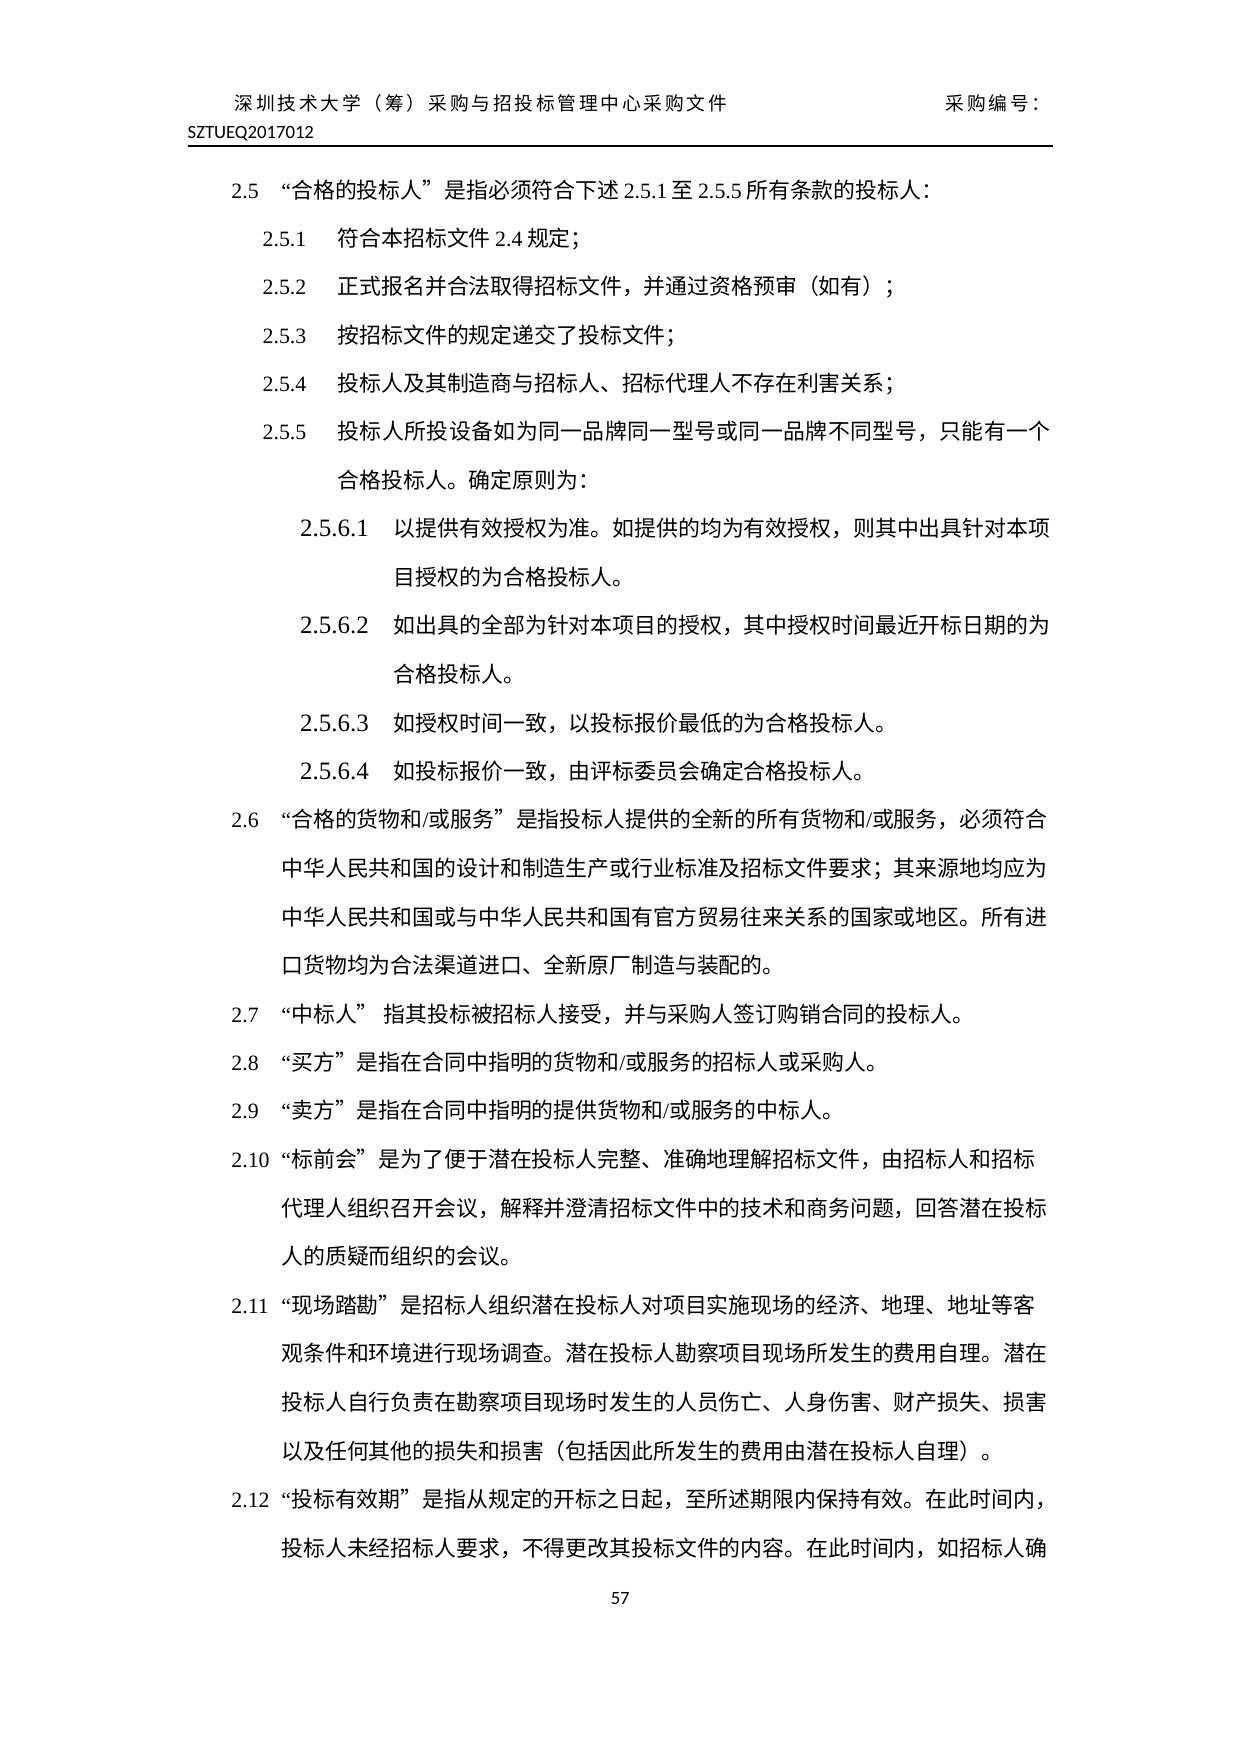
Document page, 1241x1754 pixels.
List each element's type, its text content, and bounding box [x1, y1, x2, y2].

list 符合本招标文件2.4规定； [262, 221, 1053, 253]
list 如投标报价一致，由评标委员会确定合格投标人。 [300, 753, 1053, 786]
list 以提供有效授权为准。如提供的均为有效授权，则其中出具针对本项目授权的为合格投标人。 [300, 511, 1053, 592]
list 如出具的全部为针对本项目的授权，其中授权时间最近开标日期的为合格投标人。 [300, 608, 1053, 689]
list 投标人所投设备如为同一品牌同一型号或同一品牌不同型号，只能有一个合格投标人。确定原则为： [262, 414, 1053, 495]
list “合格的货物和/或服务”是指投标人提供的全新的所有货物和/或服务，必须符合中华人民共和国的设计和制造生产或行业标准及招标文件要求；其来源地均应为中华人民共和国或与中华人民共和国有官方贸易往来关系的国家或地区。所有进口货物均为合法渠道进口、全新原厂制造与装配的。 [231, 802, 1053, 981]
list “买方”是指在合同中指明的货物和/或服务的招标人或采购人。 [231, 1045, 1053, 1077]
list 按招标文件的规定递交了投标文件； [262, 317, 1053, 350]
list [231, 1482, 1053, 1563]
list 正式报名并合法取得招标文件，并通过资格预审（如有）； [262, 269, 1053, 301]
list 投标人及其制造商与招标人、招标代理人不存在利害关系； [262, 366, 1053, 398]
list “现场踏勘”是招标人组织潜在投标人对项目实施现场的经济、地理、地址等客观条件和环境进行现场调查。潜在投标人勘察项目现场所发生的费用自理。潜在投标人自行负责在勘察项目现场时发生的人员伤亡、人身伤害、财产损失、损害以及任何其他的损失和损害（包括因此所发生的费用由潜在投标人自理）。 [231, 1287, 1053, 1466]
list “中标人” 指其投标被招标人接受，并与采购人签订购销合同的投标人。 [231, 996, 1053, 1029]
list “标前会”是为了便于潜在投标人完整、准确地理解招标文件，由招标人和招标代理人组织召开会议，解释并澄清招标文件中的技术和商务问题，回答潜在投标人的质疑而组织的会议。 [231, 1141, 1053, 1271]
list 如授权时间一致，以投标报价最低的为合格投标人。 [300, 705, 1053, 738]
list “卖方”是指在合同中指明的提供货物和/或服务的中标人。 [231, 1093, 1053, 1126]
list “合格的投标人”是指必须符合下述2.5.1至2.5.5所有条款的投标人： [231, 172, 1053, 205]
